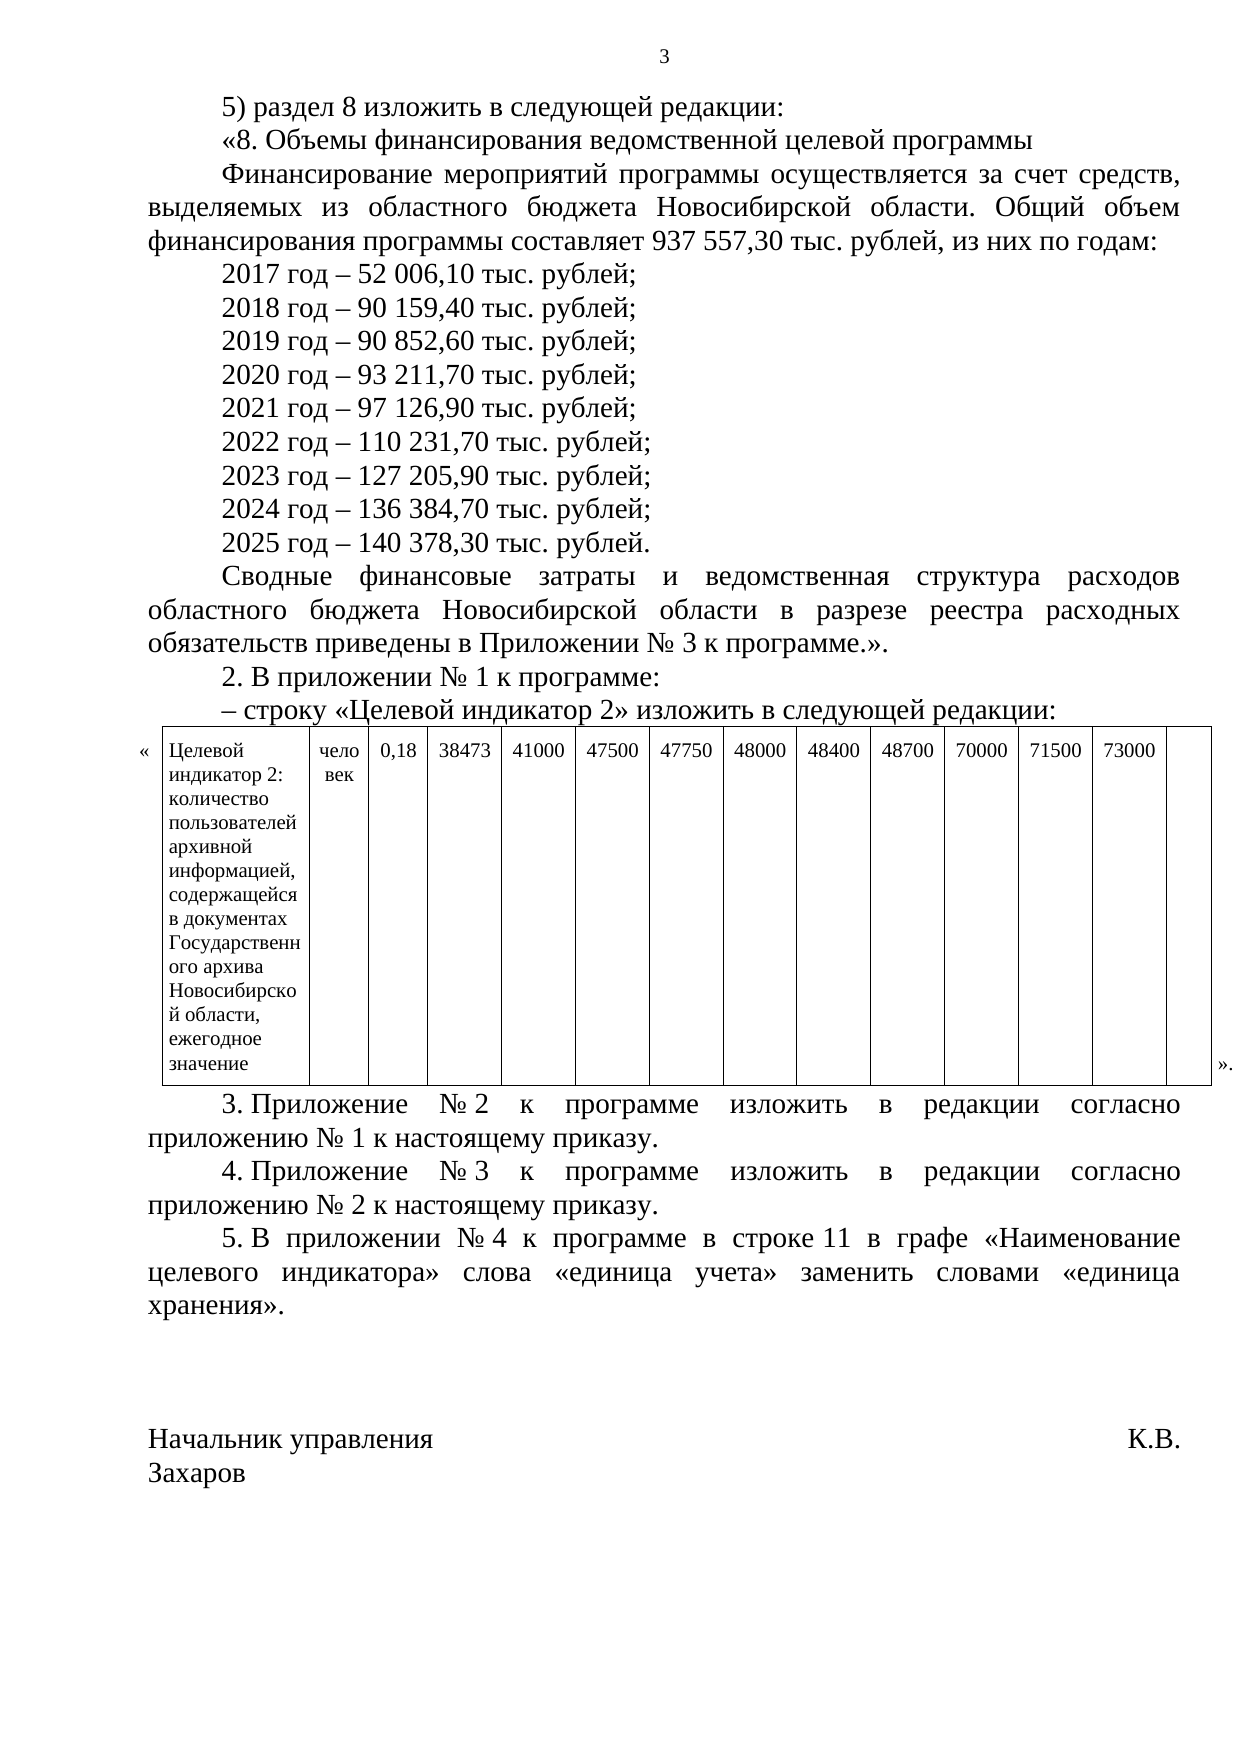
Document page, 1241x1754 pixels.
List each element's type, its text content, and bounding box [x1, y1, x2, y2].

table_header 71500 [1019, 727, 1092, 1085]
table_header « [133, 726, 162, 1085]
text 2018 год – 90 159,40 тыс. рублей; [148, 290, 1181, 323]
text Финансирование мероприятий программы осуществляется за счет средств, выделяемых из областного бюджета Новосибирской области. Общий объем финансирования программы составляет 937 557,30 тыс. рублей, из них по годам: [148, 156, 1181, 256]
table_header Целевой индикатор 2: количество пользователей архивной информацией, содержащейся в документах Государственного архива Новосибирской области, ежегодное значение [163, 727, 309, 1085]
table_header 73000 [1093, 727, 1166, 1085]
text 4. Приложение № 3 к программе изложить в редакции согласно приложению № 2 к настоящему приказу. [148, 1153, 1181, 1220]
table_header 70000 [945, 727, 1018, 1085]
text 2020 год – 93 211,70 тыс. рублей; [148, 357, 1181, 391]
text Начальник управления К.В. Захаров [148, 1422, 1182, 1489]
text «8. Объемы финансирования ведомственной целевой программы [148, 122, 1181, 156]
table_header [1167, 727, 1211, 1085]
table_header 47500 [576, 727, 649, 1085]
text 2025 год – 140 378,30 тыс. рублей. [148, 525, 1181, 558]
text 2021 год – 97 126,90 тыс. рублей; [148, 391, 1181, 424]
text 2. В приложении № 1 к программе: [148, 659, 1181, 692]
text 2024 год – 136 384,70 тыс. рублей; [148, 491, 1181, 525]
table_header 47750 [650, 727, 723, 1085]
text 5. В приложении № 4 к программе в строке 11 в графе «Наименование целевого индикатора» слова «единица учета» заменить словами «единица хранения». [148, 1220, 1181, 1321]
table_header 48700 [871, 727, 944, 1085]
text 2019 год – 90 852,60 тыс. рублей; [148, 323, 1181, 357]
table_header 38473 [428, 727, 501, 1085]
text 2023 год – 127 205,90 тыс. рублей; [148, 458, 1181, 491]
text 5) раздел 8 изложить в следующей редакции: [148, 89, 1181, 122]
table_header 0,18 [369, 727, 427, 1085]
text Сводные финансовые затраты и ведомственная структура расходов областного бюджета Новосибирской области в разрезе реестра расходных обязательств приведены в Приложении № 3 к программе.». [148, 558, 1181, 659]
text 2017 год – 52 006,10 тыс. рублей; [148, 256, 1181, 290]
table_header 41000 [502, 727, 575, 1085]
table_header человек [310, 727, 368, 1085]
table_header ». [1212, 726, 1240, 1085]
text 3. Приложение № 2 к программе изложить в редакции согласно приложению № 1 к настоящему приказу. [148, 1086, 1181, 1153]
text 2022 год – 110 231,70 тыс. рублей; [148, 424, 1181, 458]
text – строку «Целевой индикатор 2» изложить в следующей редакции: [148, 692, 1181, 726]
table_header 48400 [797, 727, 870, 1085]
table_header 48000 [724, 727, 796, 1085]
